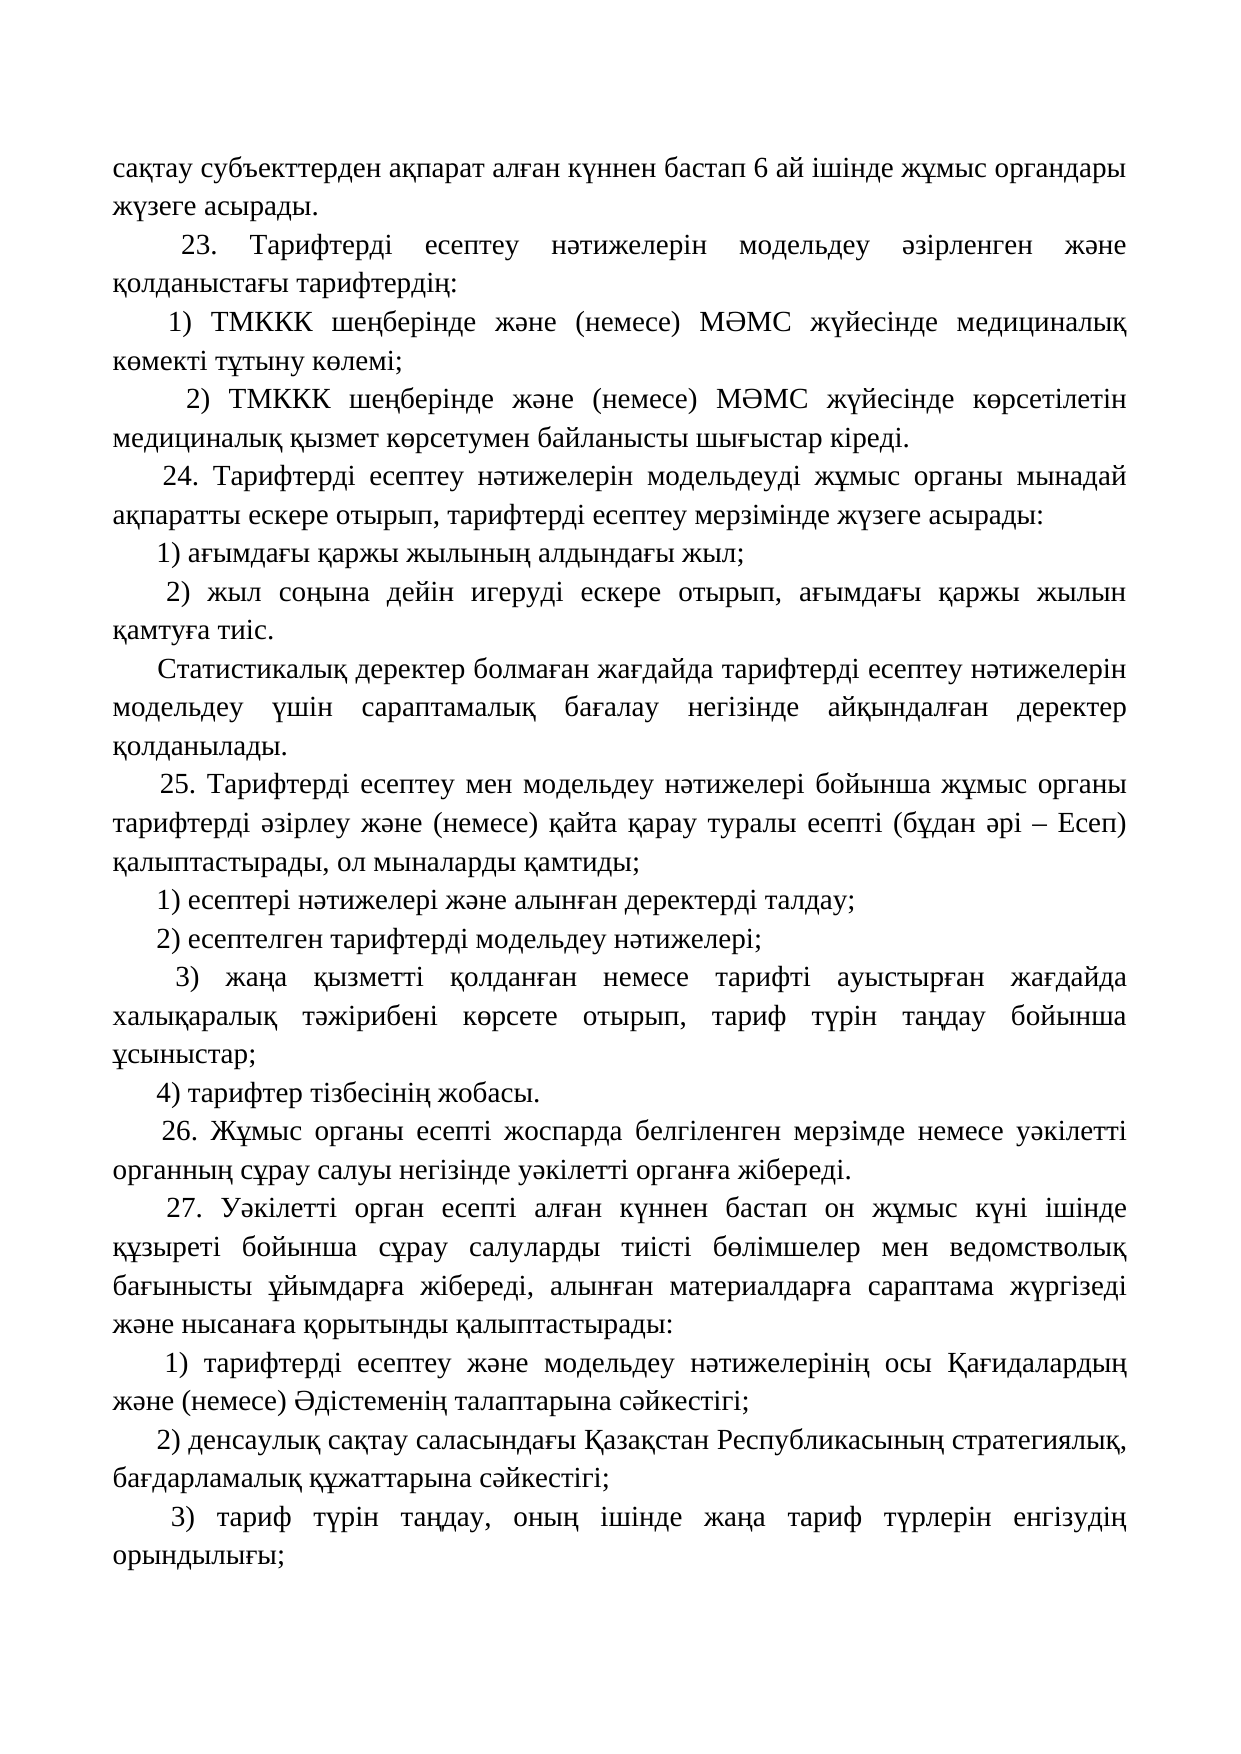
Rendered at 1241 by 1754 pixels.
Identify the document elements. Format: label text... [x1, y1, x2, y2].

text 3) тариф түрін таңдау, оның ішінде жаңа тариф түрлерін енгізудің орындылығы; [112, 1499, 1128, 1571]
text 2) жыл соңына дейін игеруді ескере отырып, ағымдағы қаржы жылын қамтуға тиіс. [112, 574, 1128, 646]
text 1) ағымдағы қаржы жылының алдындағы жыл; [112, 535, 1128, 569]
text 1) есептері нәтижелері және алынған деректерді талдау; [112, 882, 1128, 916]
text 2) есептелген тарифтерді модельдеу нәтижелері; [112, 921, 1128, 954]
text Статистикалық деректер болмаған жағдайда тарифтерді есептеу нәтижелерін модельдеу үшін сараптамалық бағалау негізінде айқындалған деректер қолданылады. [112, 651, 1128, 762]
text 3) жаңа қызметті қолданған немесе тарифті ауыстырған жағдайда халықаралық тәжірибені көрсете отырып, тариф түрін таңдау бойынша ұсыныстар; [112, 959, 1128, 1070]
text 2) ТМККК шеңберінде және (немесе) МӘМС жүйесінде көрсетілетін медициналық қызмет көрсетумен байланысты шығыстар кіреді. [112, 381, 1128, 453]
text 23. Тарифтерді есептеу нәтижелерін модельдеу әзірленген және қолданыстағы тарифтердің: [112, 227, 1128, 299]
text 1) тарифтерді есептеу және модельдеу нәтижелерінің осы Қағидалардың және (немесе) Әдістеменің талаптарына сәйкестігі; [112, 1345, 1128, 1417]
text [112, 150, 1128, 222]
text 24. Тарифтерді есептеу нәтижелерін модельдеуді жұмыс органы мынадай ақпаратты ескере отырып, тарифтерді есептеу мерзімінде жүзеге асырады: [112, 458, 1128, 530]
text 27. Уәкілетті орган есепті алған күннен бастап он жұмыс күні ішінде құзыреті бойынша сұрау салуларды тиісті бөлімшелер мен ведомстволық бағынысты ұйымдарға жібереді, алынған материалдарға сараптама жүргізеді және нысанаға қорытынды қалыптастырады: [112, 1191, 1128, 1340]
text 25. Тарифтерді есептеу мен модельдеу нәтижелері бойынша жұмыс органы тарифтерді әзірлеу және (немесе) қайта қарау туралы есепті (бұдан әрі – Есеп) қалыптастырады, ол мыналарды қамтиды; [112, 767, 1128, 877]
text 2) денсаулық сақтау саласындағы Қазақстан Республикасының стратегиялық, бағдарламалық құжаттарына сәйкестігі; [112, 1422, 1128, 1494]
text 4) тарифтер тізбесінің жобасы. [112, 1075, 1128, 1108]
text 1) ТМККК шеңберінде және (немесе) МӘМС жүйесінде медициналық көмекті тұтыну көлемі; [112, 304, 1128, 376]
text 26. Жұмыс органы есепті жоспарда белгіленген мерзімде немесе уәкілетті органның сұрау салуы негізінде уәкілетті органға жібереді. [112, 1113, 1128, 1186]
